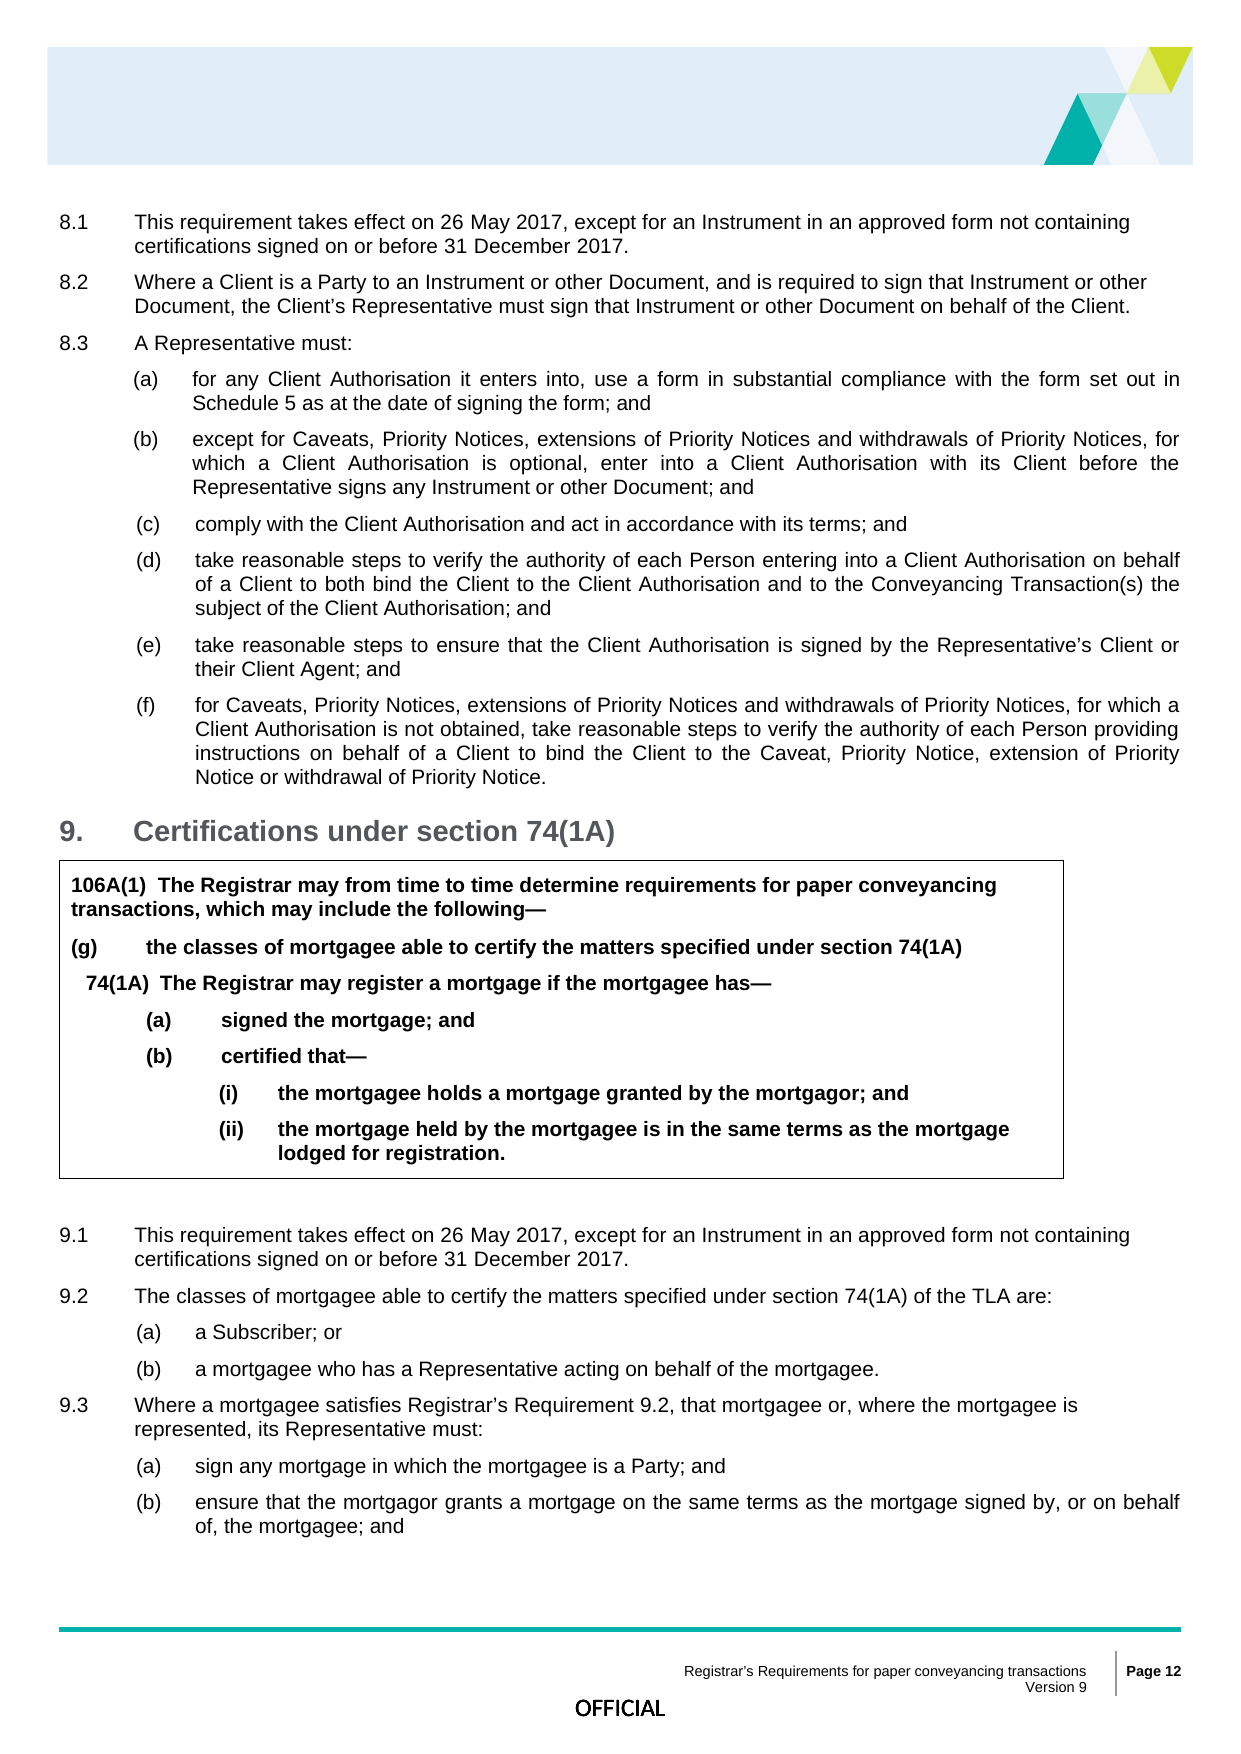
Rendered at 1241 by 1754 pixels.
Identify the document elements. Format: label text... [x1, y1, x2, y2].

list except for Caveats, Priority Notices, extensions of Priority Notices and withdrawals of Priority Notices, for which a Client Authorisation is optional, enter into a Client Authorisation with its Client before the Representative signs any Instrument or other Document; and [133, 427, 1181, 499]
list comply with the Client Authorisation and act in accordance with its terms; and [136, 512, 1181, 536]
subtitle 9. Certifications under section 74(1A) [59, 814, 1181, 847]
list a mortgagee who has a Representative acting on behalf of the mortgagee. [136, 1357, 1181, 1381]
list for Caveats, Priority Notices, extensions of Priority Notices and withdrawals of Priority Notices, for which a Client Authorisation is not obtained, take reasonable steps to verify the authority of each Person providing instructions on behalf of a Client to bind the Client to the Caveat, Priority Notice, extension of Priority Notice or withdrawal of Priority Notice. [136, 693, 1181, 789]
list take reasonable steps to ensure that the Client Authorisation is signed by the Representative’s Client or their Client Agent; and [136, 632, 1181, 680]
text 9.2 The classes of mortgagee able to certify the matters specified under section 74(1A) of the TLA are: [59, 1284, 1181, 1308]
list sign any mortgage in which the mortgagee is a Party; and [136, 1453, 1181, 1477]
list for any Client Authorisation it enters into, use a form in substantial compliance with the form set out in Schedule 5 as at the date of signing the form; and [133, 367, 1181, 415]
text 9.3 Where a mortgagee satisfies Registrar’s Requirement 9.2, that mortgagee or, where the mortgagee is represented, its Representative must: [59, 1393, 1181, 1441]
list a Subscriber; or [136, 1320, 1181, 1344]
text 9.1 This requirement takes effect on 26 May 2017, except for an Instrument in an approved form not containing certifications signed on or before 31 December 2017. [59, 1223, 1181, 1271]
list ensure that the mortgagor grants a mortgage on the same terms as the mortgage signed by, or on behalf of, the mortgagee; and [136, 1490, 1181, 1538]
text 8.1 This requirement takes effect on 26 May 2017, except for an Instrument in an approved form not containing certifications signed on or before 31 December 2017. [59, 209, 1181, 257]
table_header 106A(1) The Registrar may from time to time determine requirements for paper conveyancing transactions, which may include the following— (g) the classes of mortgagee able to certify the matters specified under section 74(1A) 74(1A) The Registrar may register a mortgage if the mortgagee has— (a) signed the mortgage; and (b) certified that— (i) the mortgagee holds a mortgage granted by the mortgagor; and (ii) the mortgage held by the mortgagee is in the same terms as the mortgage lodged for registration. [60, 861, 1063, 1177]
text 8.3 A Representative must: [59, 330, 1181, 354]
list take reasonable steps to verify the authority of each Person entering into a Client Authorisation on behalf of a Client to both bind the Client to the Client Authorisation and to the Conveyancing Transaction(s) the subject of the Client Authorisation; and [136, 548, 1181, 620]
text 8.2 Where a Client is a Party to an Instrument or other Document, and is required to sign that Instrument or other Document, the Client’s Representative must sign that Instrument or other Document on behalf of the Client. [59, 270, 1181, 318]
